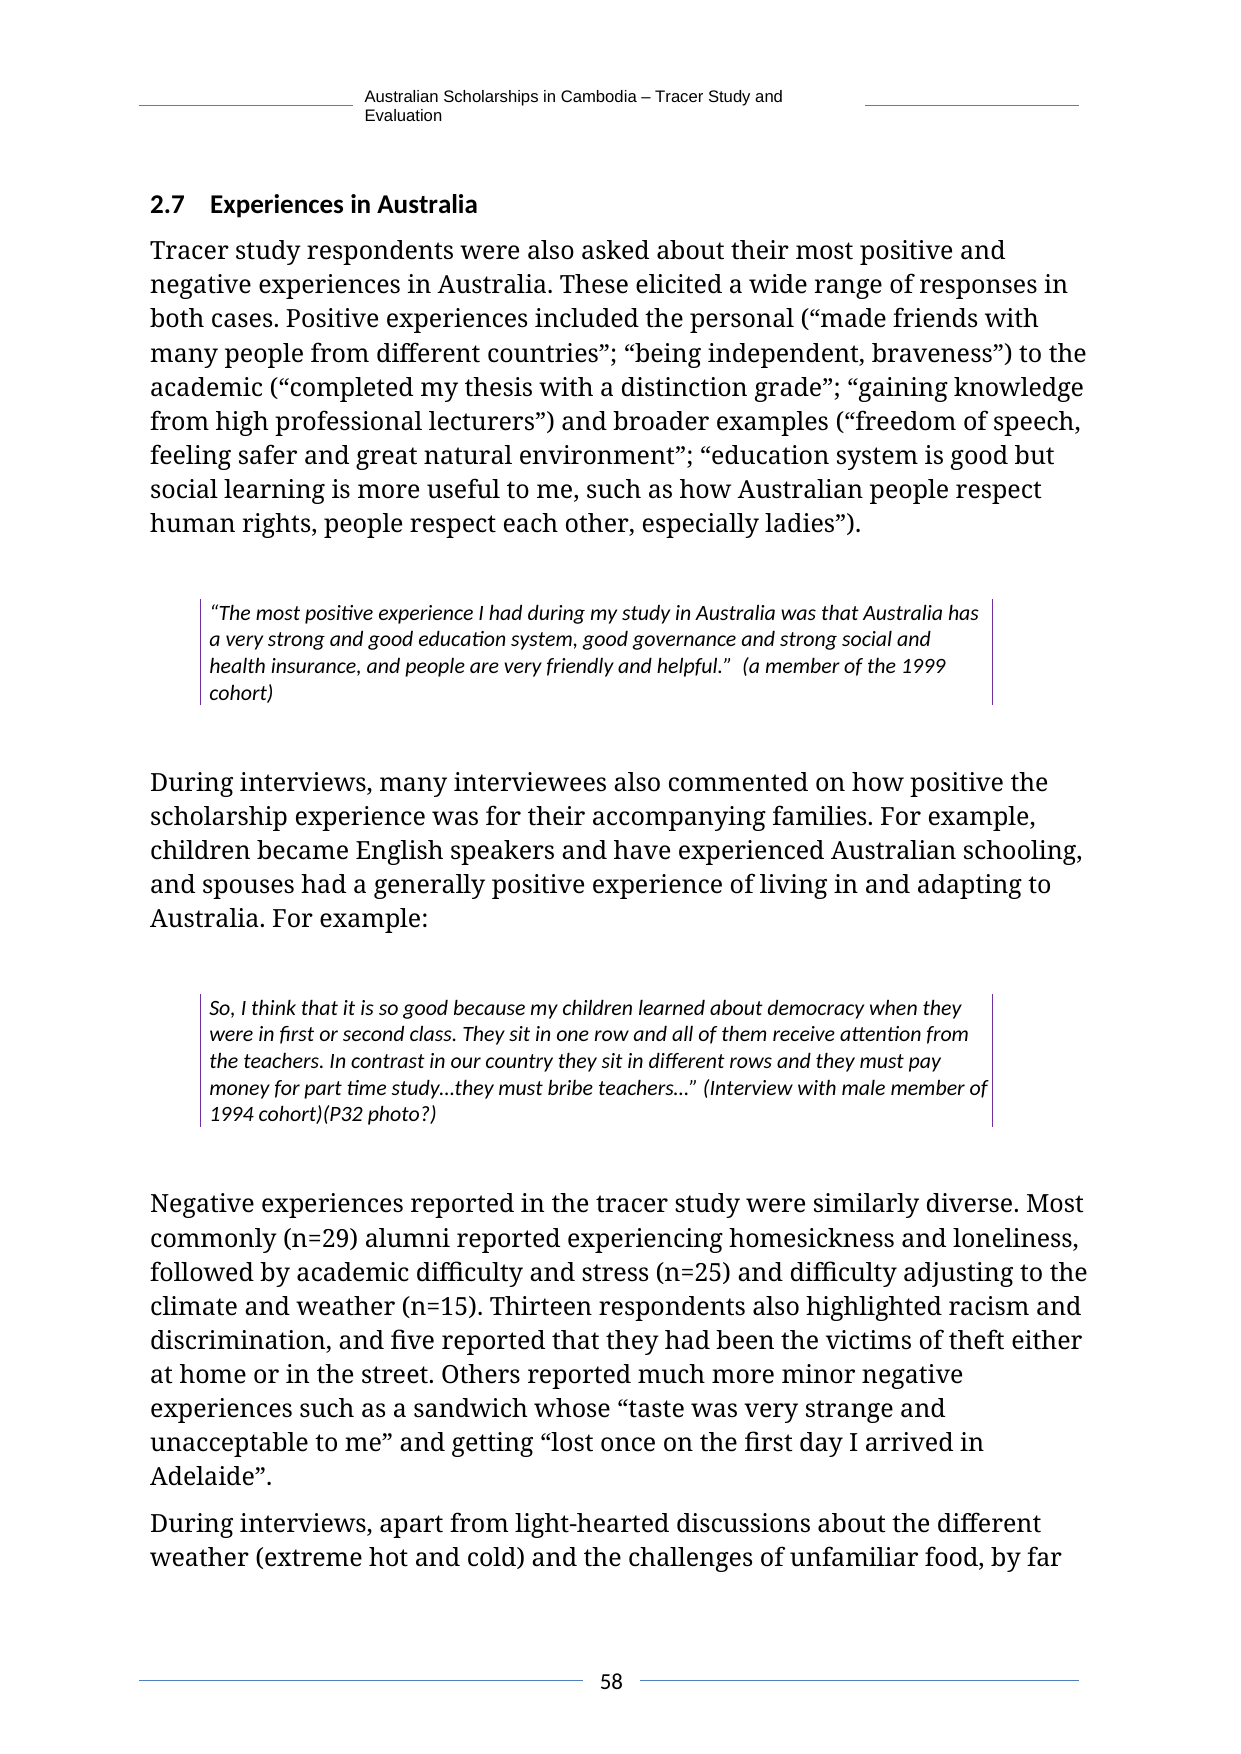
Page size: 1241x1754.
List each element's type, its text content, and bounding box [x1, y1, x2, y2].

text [150, 1505, 1090, 1573]
text During interviews, many interviewees also commented on how positive the scholarship experience was for their accompanying families. For example, children became English speakers and have experienced Australian schooling, and spouses had a generally positive experience of living in and adapting to . For example: [150, 764, 1090, 935]
text Tracer study respondents were also asked about their most positive and negative experiences in Australia. These elicited a wide range of responses in both cases. Positive experiences included the personal (“made friends with many people from different countries”; “being independent, braveness”) to the academic (“completed my thesis with a distinction grade”; “gaining knowledge from high professional lecturers”) and broader examples (“freedom of speech, feeling safer and great natural environment”; “education system is good but social learning is more useful to me, such as how Australian people respect human rights, people respect each other, especially ladies”). [150, 233, 1090, 539]
text So, I think that it is so good because my children learned about democracy when they were in first or second class. They sit in one row and all of them receive attention from the teachers. In contrast in our country they sit in different rows and they must pay money for part time study…they must bribe teachers…” (Interview with male member of 1994 cohort)(P32 photo?) [201, 994, 992, 1127]
text “The most positive experience I had during my study in was that has a very strong and good education system, good governance and strong social and health insurance, and people are very friendly and helpful.” (a member of the 1999 cohort) [201, 599, 992, 705]
subtitle Experiences in Australia [150, 187, 1090, 221]
text Negative experiences reported in the tracer study were similarly diverse. Most commonly (n=29) alumni reported experiencing homesickness and loneliness, followed by academic difficulty and stress (n=25) and difficulty adjusting to the climate and weather (n=15). Thirteen respondents also highlighted racism and discrimination, and five reported that they had been the victims of theft either at home or in the street. Others reported much more minor negative experiences such as a sandwich whose “taste was very strange and unacceptable to me” and getting “lost once on the first day I arrived in ”. [150, 1186, 1090, 1493]
